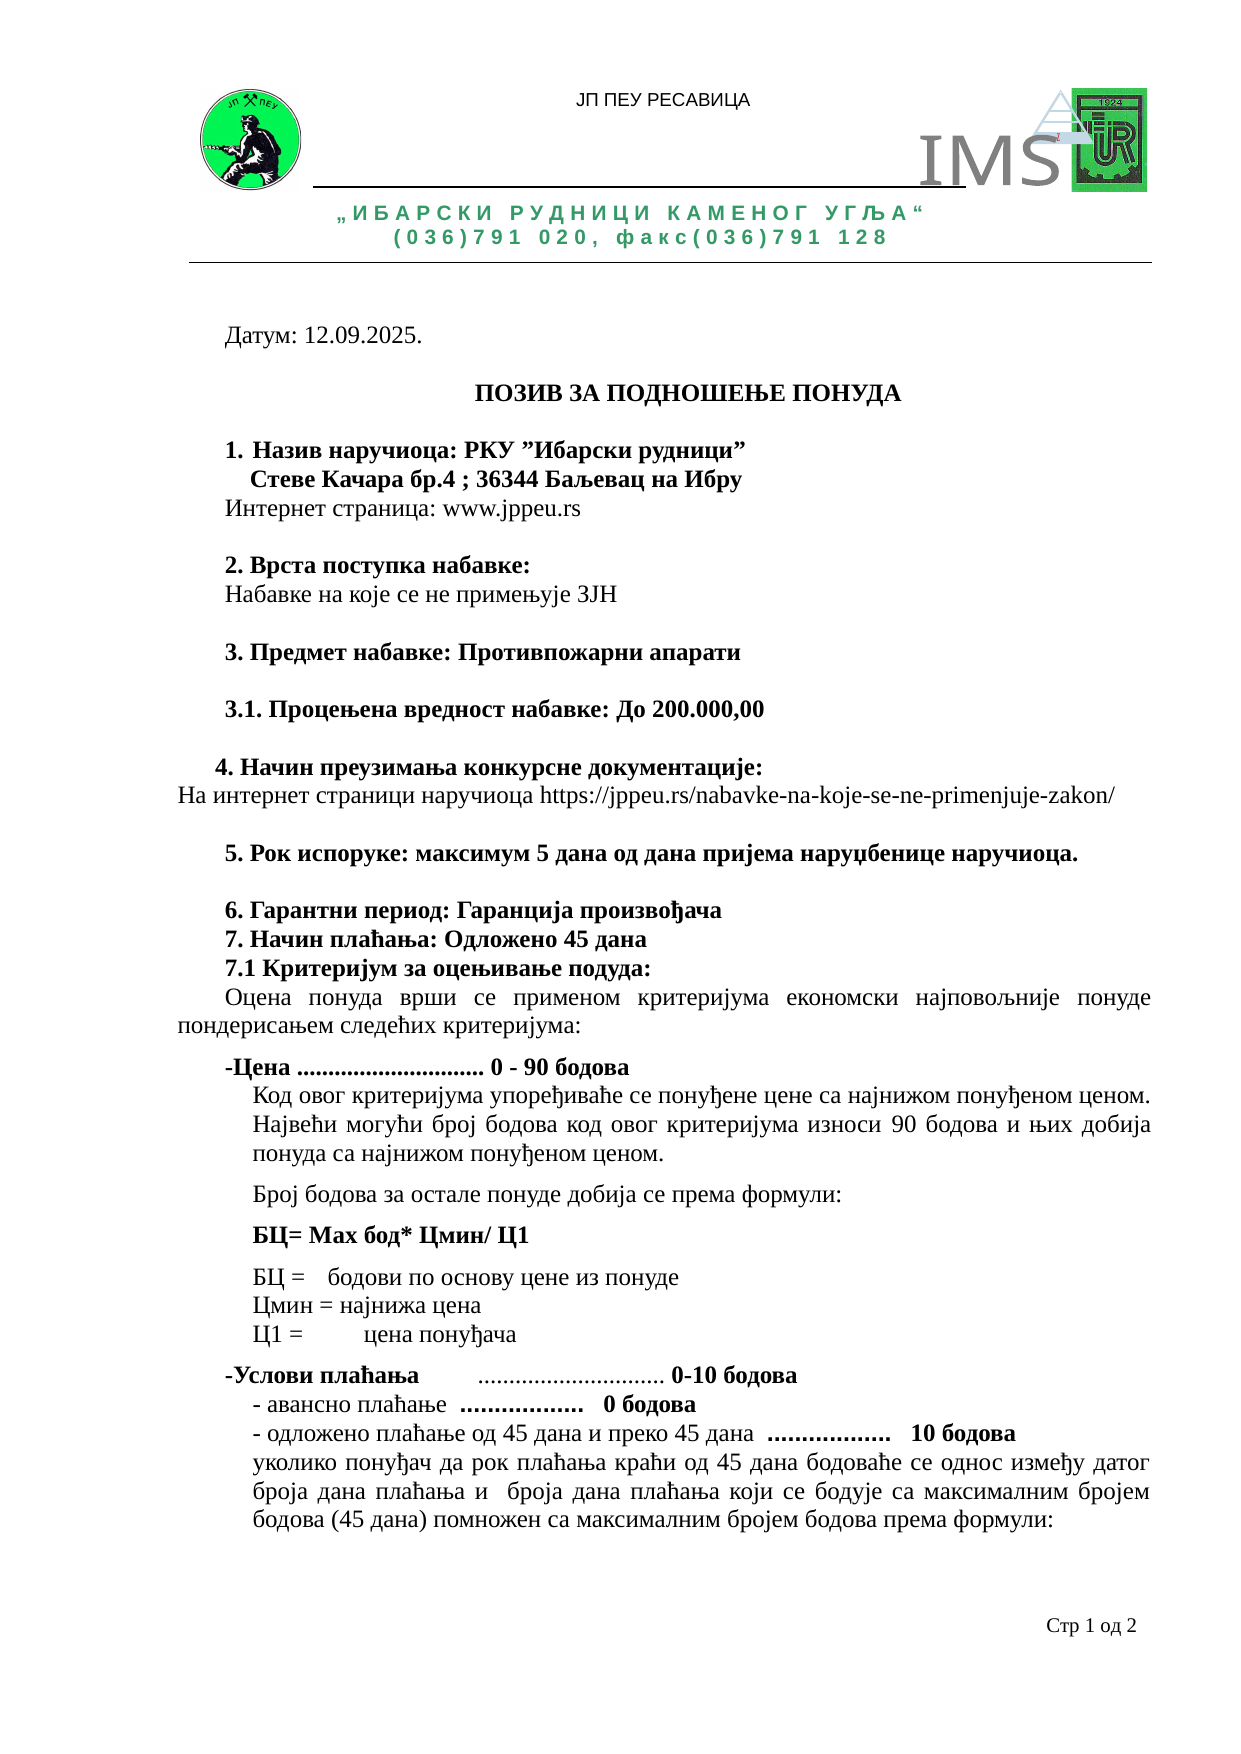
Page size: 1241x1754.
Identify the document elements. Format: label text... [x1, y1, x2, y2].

text Датум: 12.09.2025. [177, 321, 1152, 349]
picture [199, 88, 302, 191]
text 5. Рок испоруке: максимум 5 дана од дана пријема наруџбенице наручиоца. [177, 838, 1152, 867]
picture [1071, 113, 1076, 121]
text Број бодова за остале понуде добија се према формули: [252, 1179, 1152, 1208]
text На интернет страници наручиоца https://jppeu.rs/nabavke-na-koje-se-ne-primenjuje-zakon/ [177, 781, 1152, 809]
text БЦ= Маx бод* Цмин/ Ц1 [252, 1221, 1152, 1249]
text - одложено плаћање од 45 дана и преко 45 дана .................. 10 бодова [252, 1418, 1152, 1447]
picture [1071, 123, 1083, 132]
text Набавке на које се не примењује ЗЈН [177, 579, 1152, 608]
text 3.1. Процењена вредност набавке: До 200.000,00 [177, 694, 1152, 723]
list Назив наручиоца: РКУ ”Ибарски рудници” [224, 436, 1152, 464]
text -Цена .............................. 0 - 90 бодова [177, 1052, 1152, 1081]
text -Услови плаћања .............................. 0-10 бодова [177, 1361, 1152, 1389]
text 2. Врста поступка набавке: [177, 551, 1152, 579]
text ПОЗИВ ЗА ПОДНОШЕЊЕ ПОНУДА [177, 378, 1152, 407]
text уколико понуђач да рок плаћања краћи од 45 дана бодоваће се однос између датог броја дана плаћања и броја дана плаћања који се бодује са максималним бројем бодова (45 дана) помножен са максималним бројем бодова према формули: [252, 1447, 1152, 1533]
text 4. Начин преузимања конкурсне документације: [177, 752, 1152, 781]
text 7.1 Критеријум за оцењивање подуда: [177, 953, 1152, 982]
text - авансно плаћање .................. 0 бодова [252, 1389, 1152, 1418]
text Оцена понуда врши се применом критеријума економски најповољније понуде пондерисањем следећих критеријума: [177, 982, 1152, 1039]
text Цмин = најнижа цена [252, 1291, 1152, 1319]
text Ц1 = цена понуђача [252, 1319, 1152, 1348]
picture [1071, 88, 1148, 192]
text 7. Начин плаћања: Одложено 45 дана [177, 924, 1152, 953]
text Интернет страница: www.jppeu.rs [177, 493, 1152, 522]
text БЦ = бодови по основу цене из понуде [252, 1262, 1152, 1291]
text 6. Гарантни период: Гаранција произвођача [177, 896, 1152, 924]
text Код овог критеријума упоређиваће се понуђене цене са најнижом понуђеном ценом. Највећи могући број бодова код овог критеријума износи 90 бодова и њих добија понуда са најнижом понуђеном ценом. [252, 1081, 1152, 1167]
text Стеве Качара бр.4 ; 36344 Баљевац на Ибру [224, 464, 1152, 493]
text 3. Предмет набавке: Противпожарни апарати [177, 637, 1152, 666]
